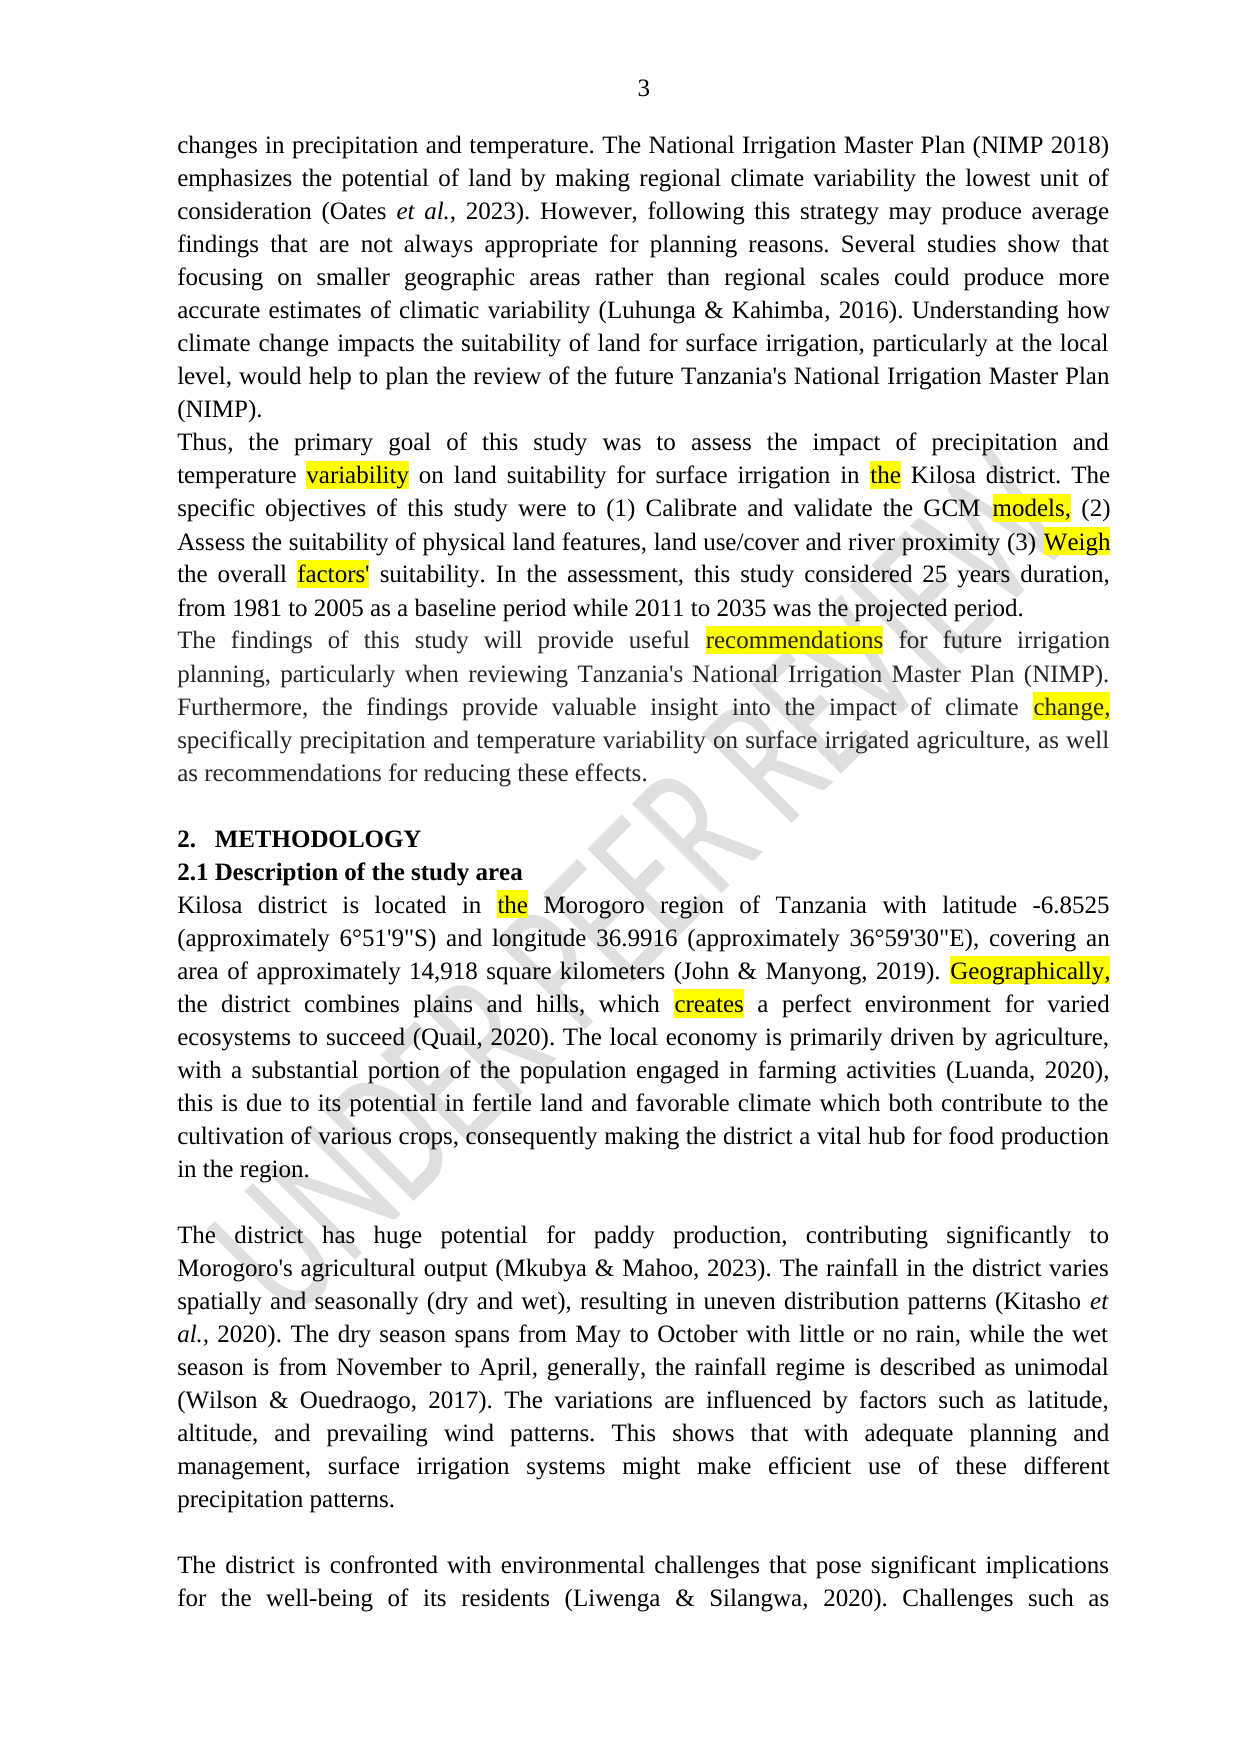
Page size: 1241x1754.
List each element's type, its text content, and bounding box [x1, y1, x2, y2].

list Description of the study area [177, 857, 1110, 886]
text Thus, the primary goal of this study was to assess the impact of precipitation and temperature variability on land suitability for surface irrigation in the Kilosa district. The specific objectives of this study were to (1) Calibrate and validate the GCM models, (2) Assess the suitability of physical land features, land use/cover and river proximity (3) Weigh the overall factors' suitability. In the assessment, this study considered 25 years duration, from 1981 to 2005 as a baseline period while 2011 to 2035 was the projected period. [177, 427, 1110, 621]
text The findings of this study will provide useful recommendations for future irrigation planning, particularly when reviewing Tanzania's National Irrigation Master Plan (NIMP). Furthermore, the findings provide valuable insight into the impact of climate change, specifically precipitation and temperature variability on surface irrigated agriculture, as well as recommendations for reducing these effects. [177, 626, 1110, 786]
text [177, 130, 1110, 423]
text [177, 1550, 1110, 1612]
list METHODOLOGY [177, 824, 1110, 852]
text Kilosa district is located in the Morogoro region of Tanzania with latitude -6.8525 (approximately 6°51'9"S) and longitude 36.9916 (approximately 36°59'30"E), covering an area of approximately 14,918 square kilometers (John & Manyong, 2019). Geographically, the district combines plains and hills, which creates a perfect environment for varied ecosystems to succeed (Quail, 2020). The local economy is primarily driven by agriculture, with a substantial portion of the population engaged in farming activities (Luanda, 2020), this is due to its potential in fertile land and favorable climate which both contribute to the cultivation of various crops, consequently making the district a vital hub for food production in the region. [177, 890, 1110, 1183]
text The district has huge potential for paddy production, contributing significantly to Morogoro's agricultural output (Mkubya & Mahoo, 2023). The rainfall in the district varies spatially and seasonally (dry and wet), resulting in uneven distribution patterns (Kitasho et al., 2020). The dry season spans from May to October with little or no rain, while the wet season is from November to April, generally, the rainfall regime is described as unimodal (Wilson & Ouedraogo, 2017). The variations are influenced by factors such as latitude, altitude, and prevailing wind patterns. This shows that with adequate planning and management, surface irrigation systems might make efficient use of these different precipitation patterns. [177, 1220, 1110, 1513]
